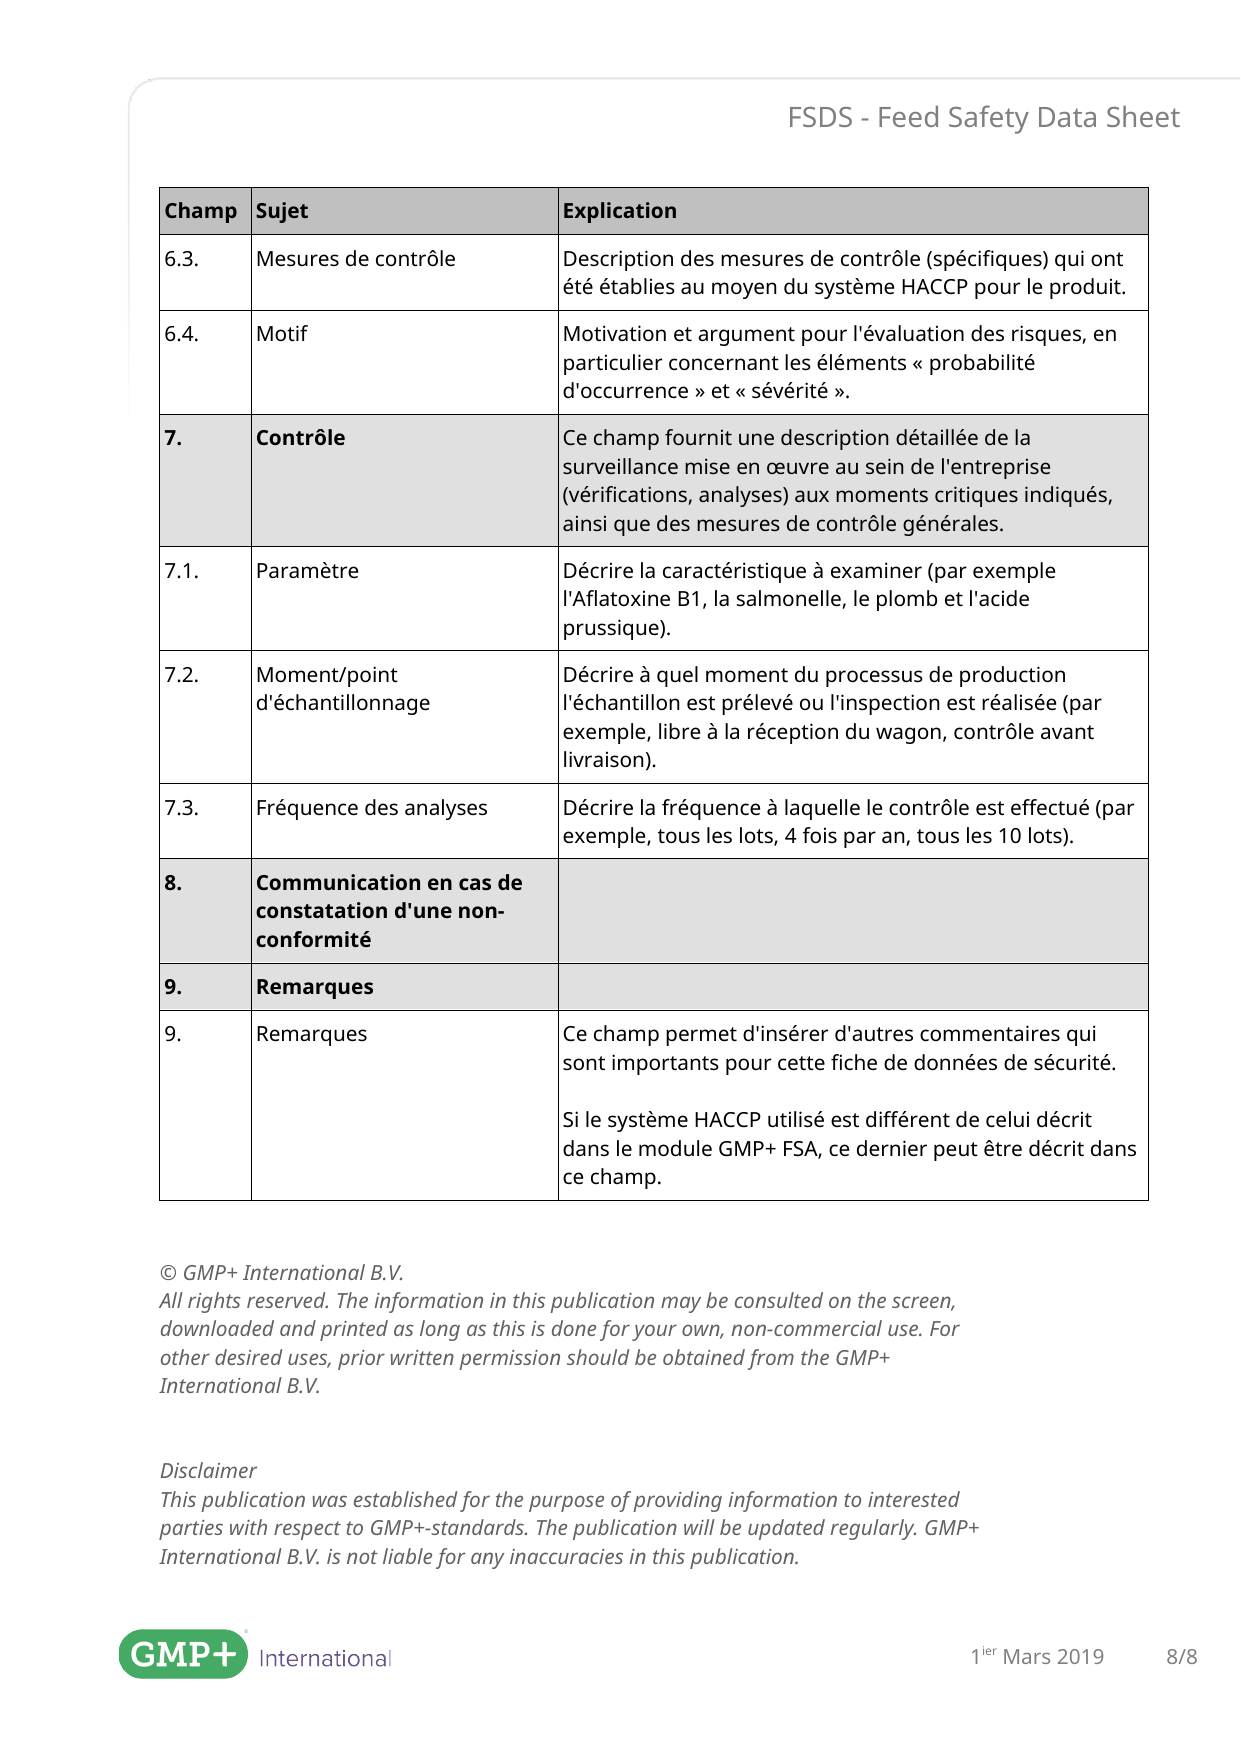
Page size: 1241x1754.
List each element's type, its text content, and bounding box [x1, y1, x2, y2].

table_cell Moment/point d'échantillonnage [252, 651, 558, 783]
table_header Sujet [252, 188, 558, 234]
table_cell [559, 964, 1148, 1009]
table_cell Paramètre [252, 547, 558, 650]
table_cell Décrire à quel moment du processus de production l'échantillon est prélevé ou l'inspection est réalisée (par exemple, libre à la réception du wagon, contrôle avant livraison). [559, 651, 1148, 783]
text All rights reserved. The information in this publication may be consulted on the screen, downloaded and printed as long as this is done for your own, non-commercial use. For other desired uses, prior written permission should be obtained from the GMP+ International B.V. [159, 1286, 986, 1400]
table_header Explication [559, 188, 1148, 234]
table_header Champ [160, 188, 251, 234]
table_cell 7.3. [160, 784, 251, 858]
table_cell Fréquence des analyses [252, 784, 558, 858]
text Disclaimer [159, 1457, 986, 1485]
text This publication was established for the purpose of providing information to interested parties with respect to GMP+-standards. The publication will be updated regularly. GMP+ International B.V. is not liable for any inaccuracies in this publication. [159, 1485, 986, 1570]
table_cell 8. [160, 859, 251, 962]
table_cell Ce champ permet d'insérer d'autres commentaires qui sont importants pour cette fiche de données de sécurité. Si le système HACCP utilisé est différent de celui décrit dans le module GMP+ FSA, ce dernier peut être décrit dans ce champ. [559, 1011, 1148, 1200]
table_cell Motif [252, 311, 558, 414]
table_cell 9. [160, 1011, 251, 1200]
table_cell 6.4. [160, 311, 251, 414]
table_cell 6.3. [160, 235, 251, 309]
table_cell Contrôle [252, 415, 558, 546]
table_cell Communication en cas de constatation d'une non-conformité [252, 859, 558, 962]
table_cell 7.2. [160, 651, 251, 783]
table_cell Description des mesures de contrôle (spécifiques) qui ont été établies au moyen du système HACCP pour le produit. [559, 235, 1148, 309]
table_cell Remarques [252, 1011, 558, 1200]
table_cell Remarques [252, 964, 558, 1009]
table_cell Ce champ fournit une description détaillée de la surveillance mise en œuvre au sein de l'entreprise (vérifications, analyses) aux moments critiques indiqués, ainsi que des mesures de contrôle générales. [559, 415, 1148, 546]
table_cell Motivation et argument pour l'évaluation des risques, en particulier concernant les éléments « probabilité d'occurrence » et « sévérité ». [559, 311, 1148, 414]
table_cell [559, 859, 1148, 962]
table_cell Mesures de contrôle [252, 235, 558, 309]
picture [127, 77, 1241, 424]
picture [118, 1629, 391, 1679]
table_cell Décrire la fréquence à laquelle le contrôle est effectué (par exemple, tous les lots, 4 fois par an, tous les 10 lots). [559, 784, 1148, 858]
table_cell 9. [160, 964, 251, 1009]
text © GMP+ International B.V. [159, 1258, 986, 1286]
table_cell Décrire la caractéristique à examiner (par exemple l'Aflatoxine B1, la salmonelle, le plomb et l'acide prussique). [559, 547, 1148, 650]
table_cell 7. [160, 415, 251, 546]
table_cell 7.1. [160, 547, 251, 650]
